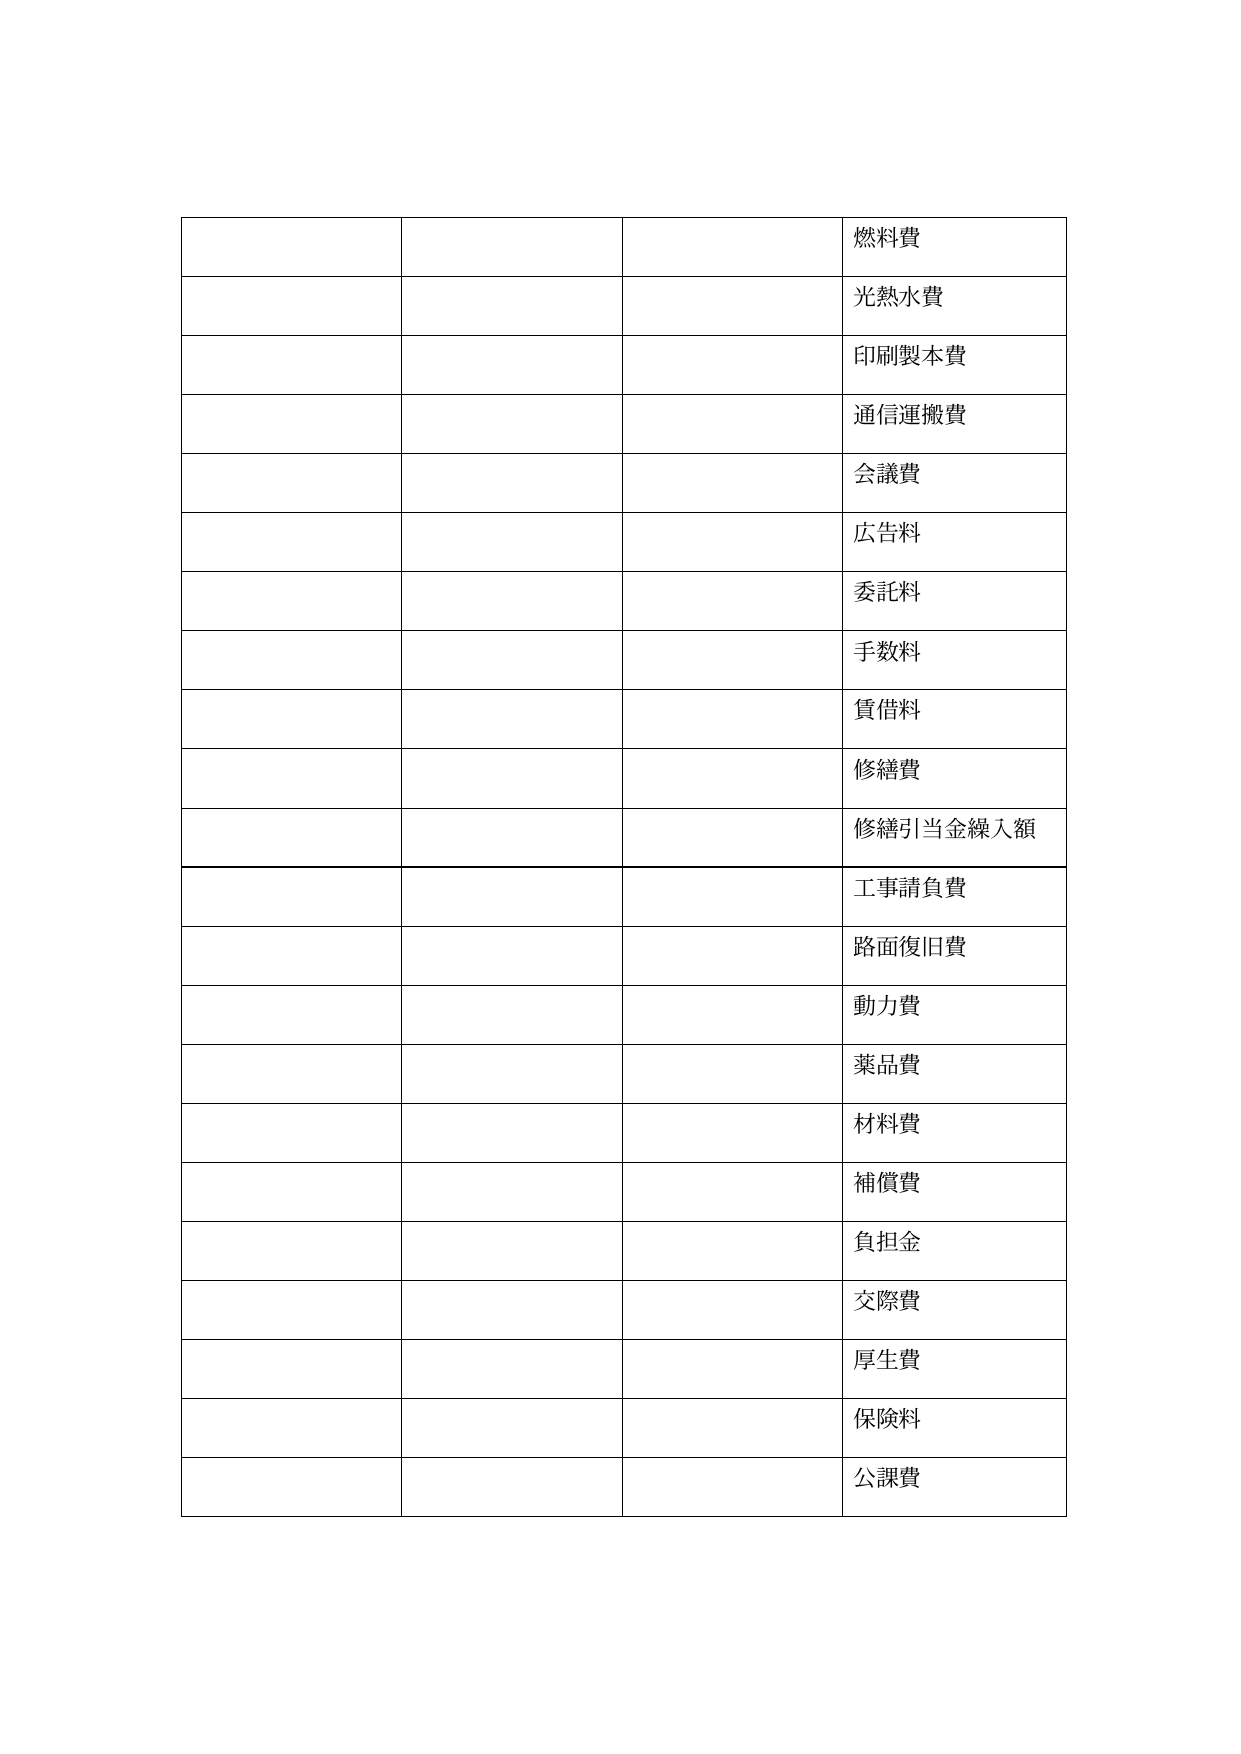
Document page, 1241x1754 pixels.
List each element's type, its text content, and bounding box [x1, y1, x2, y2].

table_cell [402, 1281, 622, 1339]
table_cell [182, 927, 401, 984]
table_cell [402, 395, 622, 453]
table_cell 光熱水費 [843, 277, 1066, 335]
table_cell 公課費 [843, 1458, 1066, 1516]
table_cell [182, 749, 401, 807]
table_cell [623, 1163, 842, 1221]
table_cell [182, 1458, 401, 1516]
table_cell 燃料費 [843, 218, 1066, 276]
table_cell [623, 1340, 842, 1398]
table_cell [402, 986, 622, 1044]
table_cell [402, 572, 622, 630]
table_cell [182, 395, 401, 453]
table_cell [623, 513, 842, 571]
table_cell [182, 1045, 401, 1103]
table_cell 路面復旧費 [843, 927, 1066, 984]
table_cell [623, 1222, 842, 1280]
table_cell [623, 572, 842, 630]
table_cell [623, 336, 842, 394]
table_cell [623, 454, 842, 512]
table_cell 保険料 [843, 1399, 1066, 1457]
table_cell [402, 1340, 622, 1398]
table_cell 会議費 [843, 454, 1066, 512]
table_cell [182, 572, 401, 630]
table_cell 修繕費 [843, 749, 1066, 807]
table_cell 賃借料 [843, 690, 1066, 748]
table_cell 広告料 [843, 513, 1066, 571]
table_cell 材料費 [843, 1104, 1066, 1162]
table_cell [182, 1399, 401, 1457]
table_cell 工事請負費 [843, 868, 1066, 926]
table_cell [402, 749, 622, 807]
table_cell [623, 868, 842, 926]
table_cell [402, 1222, 622, 1280]
table_cell 委託料 [843, 572, 1066, 630]
table_cell 動力費 [843, 986, 1066, 1044]
table_cell [182, 1104, 401, 1162]
table_cell [182, 690, 401, 748]
table_cell [182, 1222, 401, 1280]
table_cell 手数料 [843, 631, 1066, 689]
table_cell [623, 395, 842, 453]
table_cell [623, 986, 842, 1044]
table_cell 通信運搬費 [843, 395, 1066, 453]
table_cell [402, 1045, 622, 1103]
table_cell 交際費 [843, 1281, 1066, 1339]
table_cell [182, 1163, 401, 1221]
table_cell [402, 277, 622, 335]
table_cell 修繕引当金繰入額 [843, 809, 1066, 866]
table_cell [182, 631, 401, 689]
table_cell [402, 454, 622, 512]
table_cell [623, 1045, 842, 1103]
table_cell 印刷製本費 [843, 336, 1066, 394]
table_cell [402, 868, 622, 926]
table_cell [182, 513, 401, 571]
table_cell [402, 513, 622, 571]
table_cell [402, 218, 622, 276]
table_cell [402, 927, 622, 984]
table_cell [402, 1399, 622, 1457]
table_cell 厚生費 [843, 1340, 1066, 1398]
table_cell [623, 1399, 842, 1457]
table_cell [402, 1163, 622, 1221]
table_cell [402, 809, 622, 866]
table_cell [623, 1281, 842, 1339]
table_cell [182, 986, 401, 1044]
table_cell [182, 809, 401, 866]
table_cell [623, 631, 842, 689]
table_cell 補償費 [843, 1163, 1066, 1221]
table_cell [182, 277, 401, 335]
table_cell 負担金 [843, 1222, 1066, 1280]
table_cell [182, 336, 401, 394]
table_cell [402, 1104, 622, 1162]
table_cell [182, 1281, 401, 1339]
table_cell [623, 1458, 842, 1516]
table_cell [402, 631, 622, 689]
table_cell [623, 927, 842, 984]
table_cell [623, 1104, 842, 1162]
table_cell [623, 690, 842, 748]
table_cell [623, 277, 842, 335]
table_cell 薬品費 [843, 1045, 1066, 1103]
table_cell [402, 336, 622, 394]
table_cell [182, 868, 401, 926]
table_cell [402, 1458, 622, 1516]
table_cell [182, 454, 401, 512]
table_cell [402, 690, 622, 748]
table_cell [182, 1340, 401, 1398]
table_cell [623, 809, 842, 866]
table_cell [623, 749, 842, 807]
table_cell [182, 218, 401, 276]
table_cell [623, 218, 842, 276]
